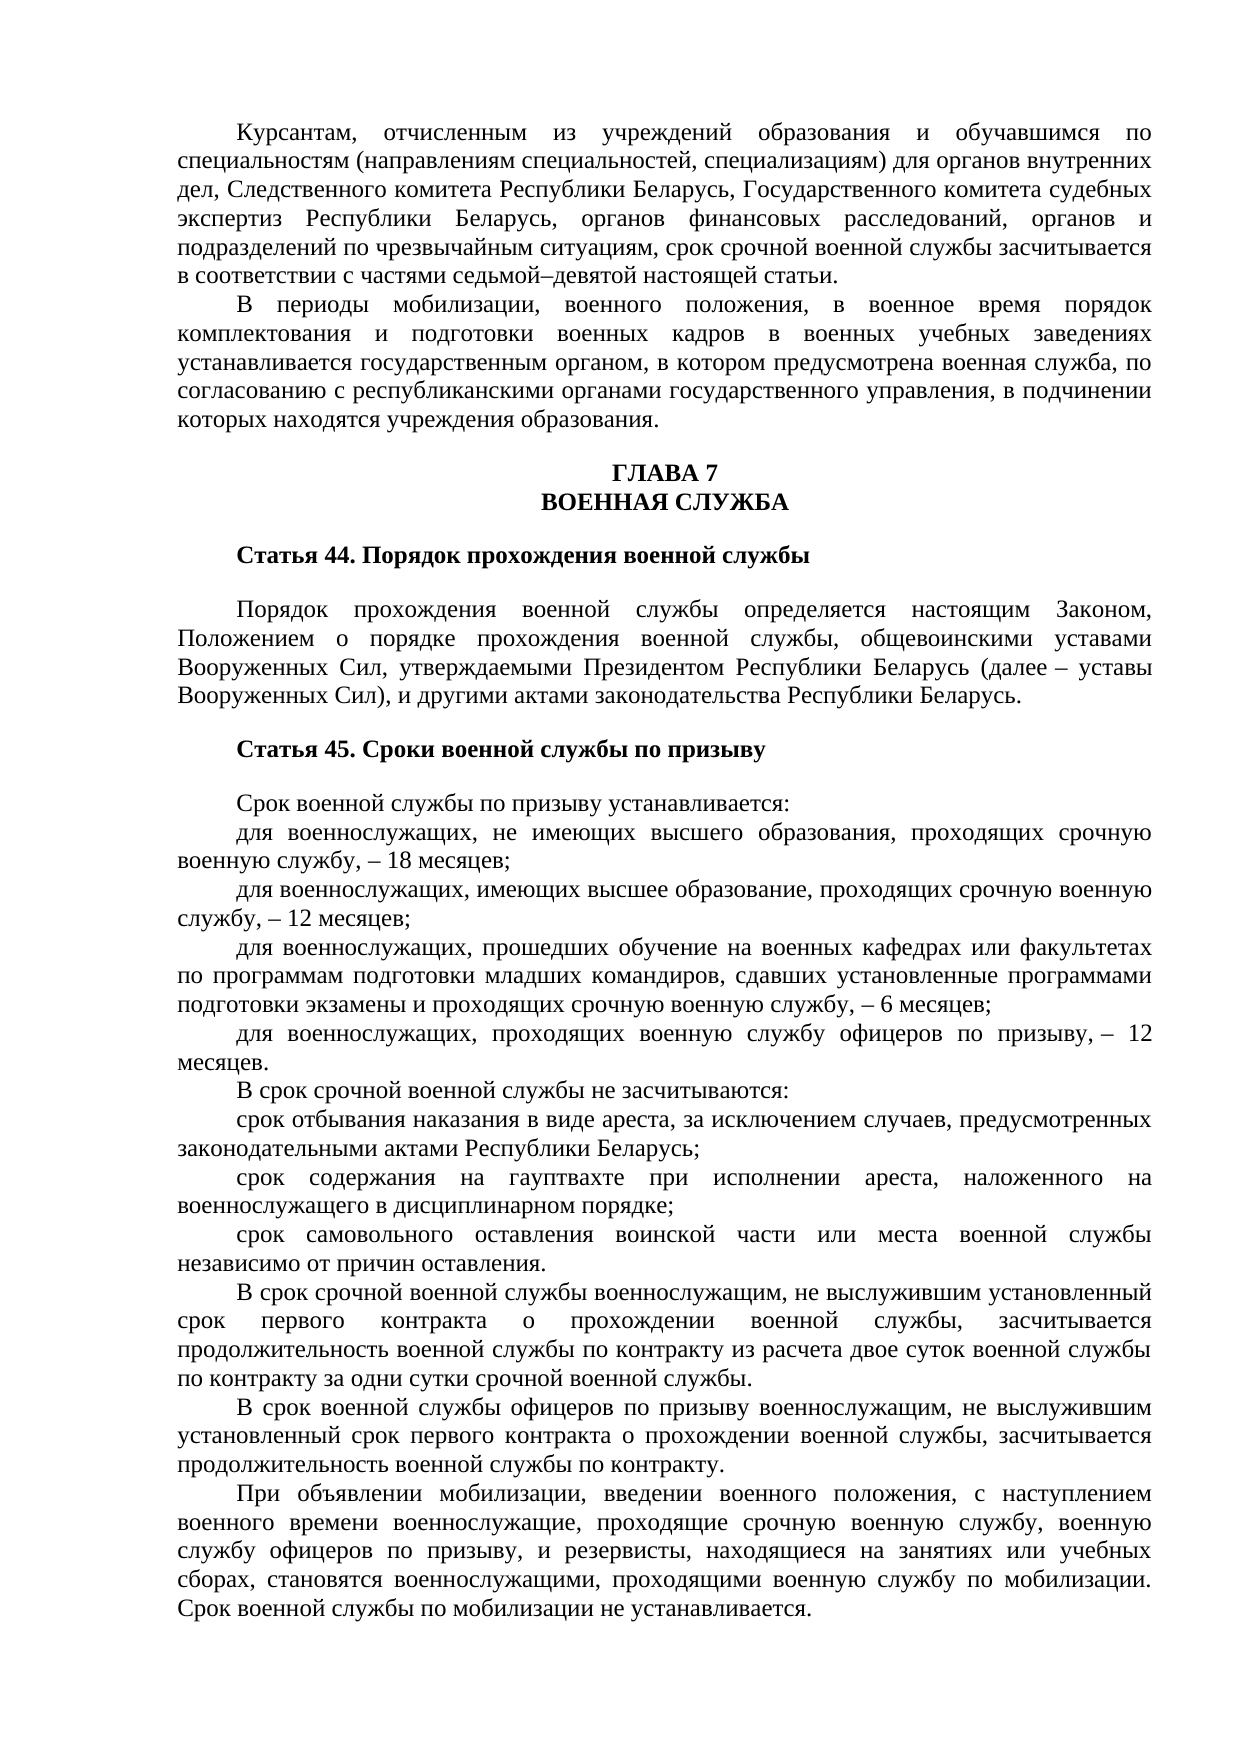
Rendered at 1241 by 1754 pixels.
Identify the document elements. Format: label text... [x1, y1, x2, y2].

text Курсантам, отчисленным из учреждений образования и обучавшимся по специальностям (направлениям специальностей, специализациям) для органов внутренних дел, Следственного комитета Республики Беларусь, Государственного комитета судебных экспертиз Республики Беларусь, органов финансовых расследований, органов и подразделений по чрезвычайным ситуациям, срок срочной военной службы засчитывается в соответствии с частями седьмой–девятой настоящей статьи. [177, 117, 1153, 289]
text В срок срочной военной службы военнослужащим, не выслужившим установленный срок первого контракта о прохождении военной службы, засчитывается продолжительность военной службы по контракту из расчета двое суток военной службы по контракту за одни сутки срочной военной службы. [177, 1277, 1153, 1392]
text ГЛАВА 7 ВОЕННАЯ СЛУЖБА [177, 458, 1153, 515]
text для военнослужащих, не имеющих высшего образования, проходящих срочную военную службу, – 18 месяцев; [177, 817, 1153, 874]
text Статья 45. Сроки военной службы по призыву [236, 734, 1153, 763]
text срок самовольного оставления воинской части или места военной службы независимо от причин оставления. [177, 1219, 1153, 1277]
text В периоды мобилизации, военного положения, в военное время порядок комплектования и подготовки военных кадров в военных учебных заведениях устанавливается государственным органом, в котором предусмотрена военная служба, по согласованию с республиканскими органами государственного управления, в подчинении которых находятся учреждения образования. [177, 289, 1153, 433]
text При объявлении мобилизации, введении военного положения, с наступлением военного времени военнослужащие, проходящие срочную военную службу, военную службу офицеров по призыву, и резервисты, находящиеся на занятиях или учебных сборах, становятся военнослужащими, проходящими военную службу по мобилизации. Срок военной службы по мобилизации не устанавливается. [177, 1478, 1153, 1622]
text Срок военной службы по призыву устанавливается: [177, 788, 1153, 817]
text для военнослужащих, прошедших обучение на военных кафедрах или факультетах по программам подготовки младших командиров, сдавших установленные программами подготовки экзамены и проходящих срочную военную службу, – 6 месяцев; [177, 932, 1153, 1018]
text В срок срочной военной службы не засчитываются: [177, 1075, 1153, 1104]
text Порядок прохождения военной службы определяется настоящим Законом, Положением о порядке прохождения военной службы, общевоинскими уставами Вооруженных Сил, утверждаемыми Президентом Республики Беларусь (далее – уставы Вооруженных Сил), и другими актами законодательства Республики Беларусь. [177, 594, 1153, 709]
text срок содержания на гауптвахте при исполнении ареста, наложенного на военнослужащего в дисциплинарном порядке; [177, 1162, 1153, 1219]
text срок отбывания наказания в виде ареста, за исключением случаев, предусмотренных законодательными актами Республики Беларусь; [177, 1104, 1153, 1162]
text В срок военной службы офицеров по призыву военнослужащим, не выслужившим установленный срок первого контракта о прохождении военной службы, засчитывается продолжительность военной службы по контракту. [177, 1392, 1153, 1478]
text для военнослужащих, имеющих высшее образование, проходящих срочную военную службу, – 12 месяцев; [177, 874, 1153, 932]
text для военнослужащих, проходящих военную службу офицеров по призыву, – 12 месяцев. [177, 1018, 1153, 1075]
text Статья 44. Порядок прохождения военной службы [236, 540, 1153, 569]
